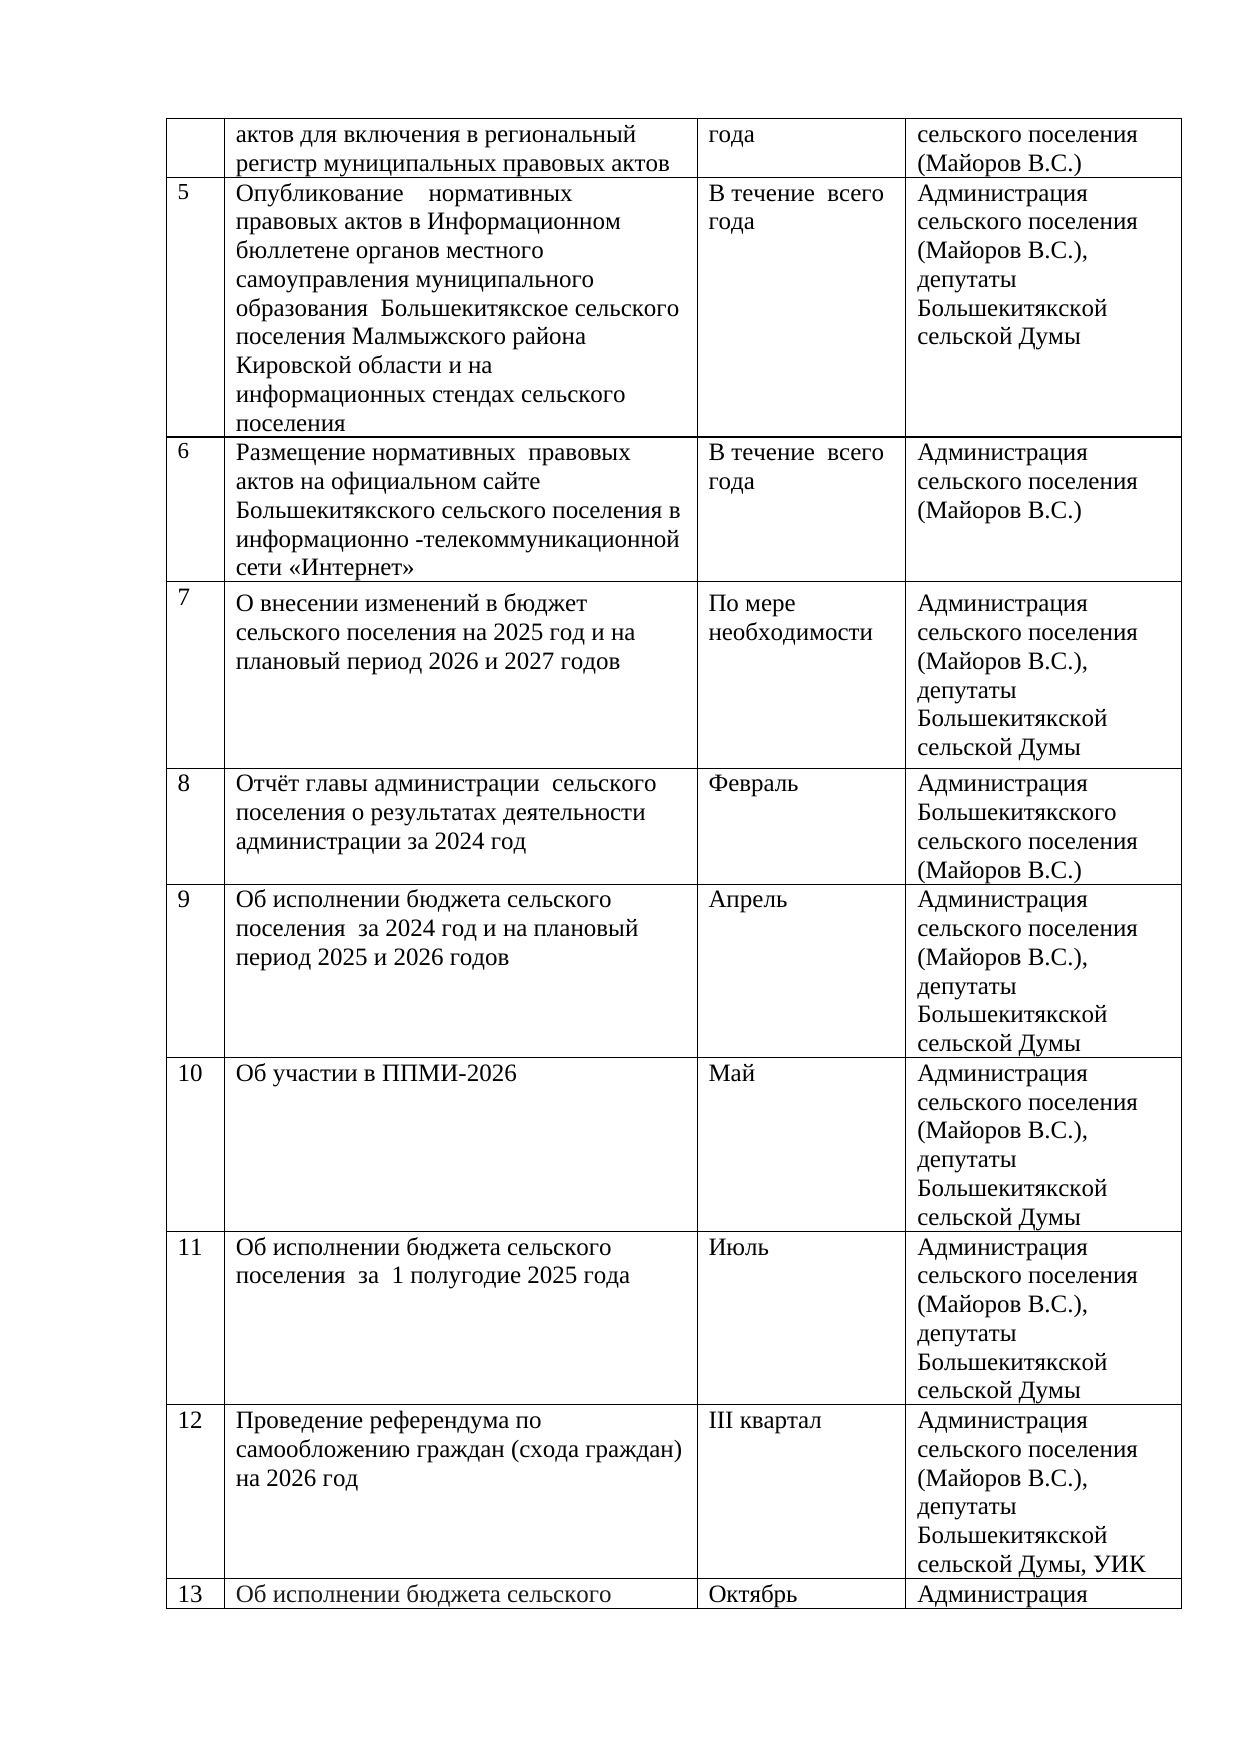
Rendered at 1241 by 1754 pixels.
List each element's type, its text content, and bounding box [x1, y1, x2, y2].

table_cell Опубликование нормативных правовых актов в Информационном бюллетене органов местного самоуправления муниципального образования Большекитякское сельского поселения Малмыжского района Кировской области и на информационных стендах сельского поселения [225, 178, 697, 436]
table_cell Февраль [698, 769, 905, 883]
table_cell Об исполнении бюджета сельского поселения за 1 полугодие 2025 года [225, 1232, 697, 1404]
table_cell Июль [698, 1232, 905, 1404]
table_cell 8 [167, 769, 224, 883]
table_cell Май [698, 1058, 905, 1231]
table_cell Администрация Большекитякского сельского поселения (Майоров В.С.) [906, 769, 1181, 883]
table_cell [906, 1579, 1181, 1607]
table_cell Администрация сельского поселения (Майоров В.С.), депутаты Большекитякской сельской Думы [906, 582, 1181, 767]
table_cell 11 [167, 1232, 224, 1404]
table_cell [225, 1579, 697, 1607]
table_cell Размещение нормативных правовых актов на официальном сайте Большекитякского сельского поселения в информационно -телекоммуникационной сети «Интернет» [225, 438, 697, 581]
table_cell В течение всего года [698, 178, 905, 436]
table_cell Администрация сельского поселения (Майоров В.С.) [906, 438, 1181, 581]
table_cell III квартал [698, 1405, 905, 1578]
table_cell Октябрь [698, 1579, 905, 1607]
table_cell Проведение референдума по самообложению граждан (схода граждан) на 2026 год [225, 1405, 697, 1578]
table_cell Администрация сельского поселения (Майоров В.С.), депутаты Большекитякской сельской Думы [906, 885, 1181, 1057]
table_cell 9 [167, 885, 224, 1057]
table_cell 7 [167, 582, 224, 767]
table_cell Отчёт главы администрации сельского поселения о результатах деятельности администрации за 2024 год [225, 769, 697, 883]
table_cell 4 [167, 119, 224, 177]
table_cell Администрация сельского поселения (Майоров В.С.), депутаты Большекитякской сельской Думы [906, 1232, 1181, 1404]
table_cell 12 [167, 1405, 224, 1578]
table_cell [906, 119, 1181, 177]
table_cell Администрация сельского поселения (Майоров В.С.), депутаты Большекитякской сельской Думы, УИК [906, 1405, 1181, 1578]
table_cell В течение всего года [698, 438, 905, 581]
table_cell По мере необходимости [698, 582, 905, 767]
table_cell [698, 119, 905, 177]
table_cell Апрель [698, 885, 905, 1057]
table_cell Об участии в ППМИ-2026 [225, 1058, 697, 1231]
table_cell 5 [167, 178, 224, 436]
table_cell 10 [167, 1058, 224, 1231]
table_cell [225, 119, 697, 177]
table_cell Администрация сельского поселения (Майоров В.С.), депутаты Большекитякской сельской Думы [906, 1058, 1181, 1231]
table_cell Администрация сельского поселения (Майоров В.С.), депутаты Большекитякской сельской Думы [906, 178, 1181, 436]
table_cell Об исполнении бюджета сельского поселения за 2024 год и на плановый период 2025 и 2026 годов [225, 885, 697, 1057]
table_cell О внесении изменений в бюджет сельского поселения на 2025 год и на плановый период 2026 и 2027 годов [225, 582, 697, 767]
table_cell 6 [167, 438, 224, 581]
table_cell 13 [167, 1579, 224, 1607]
